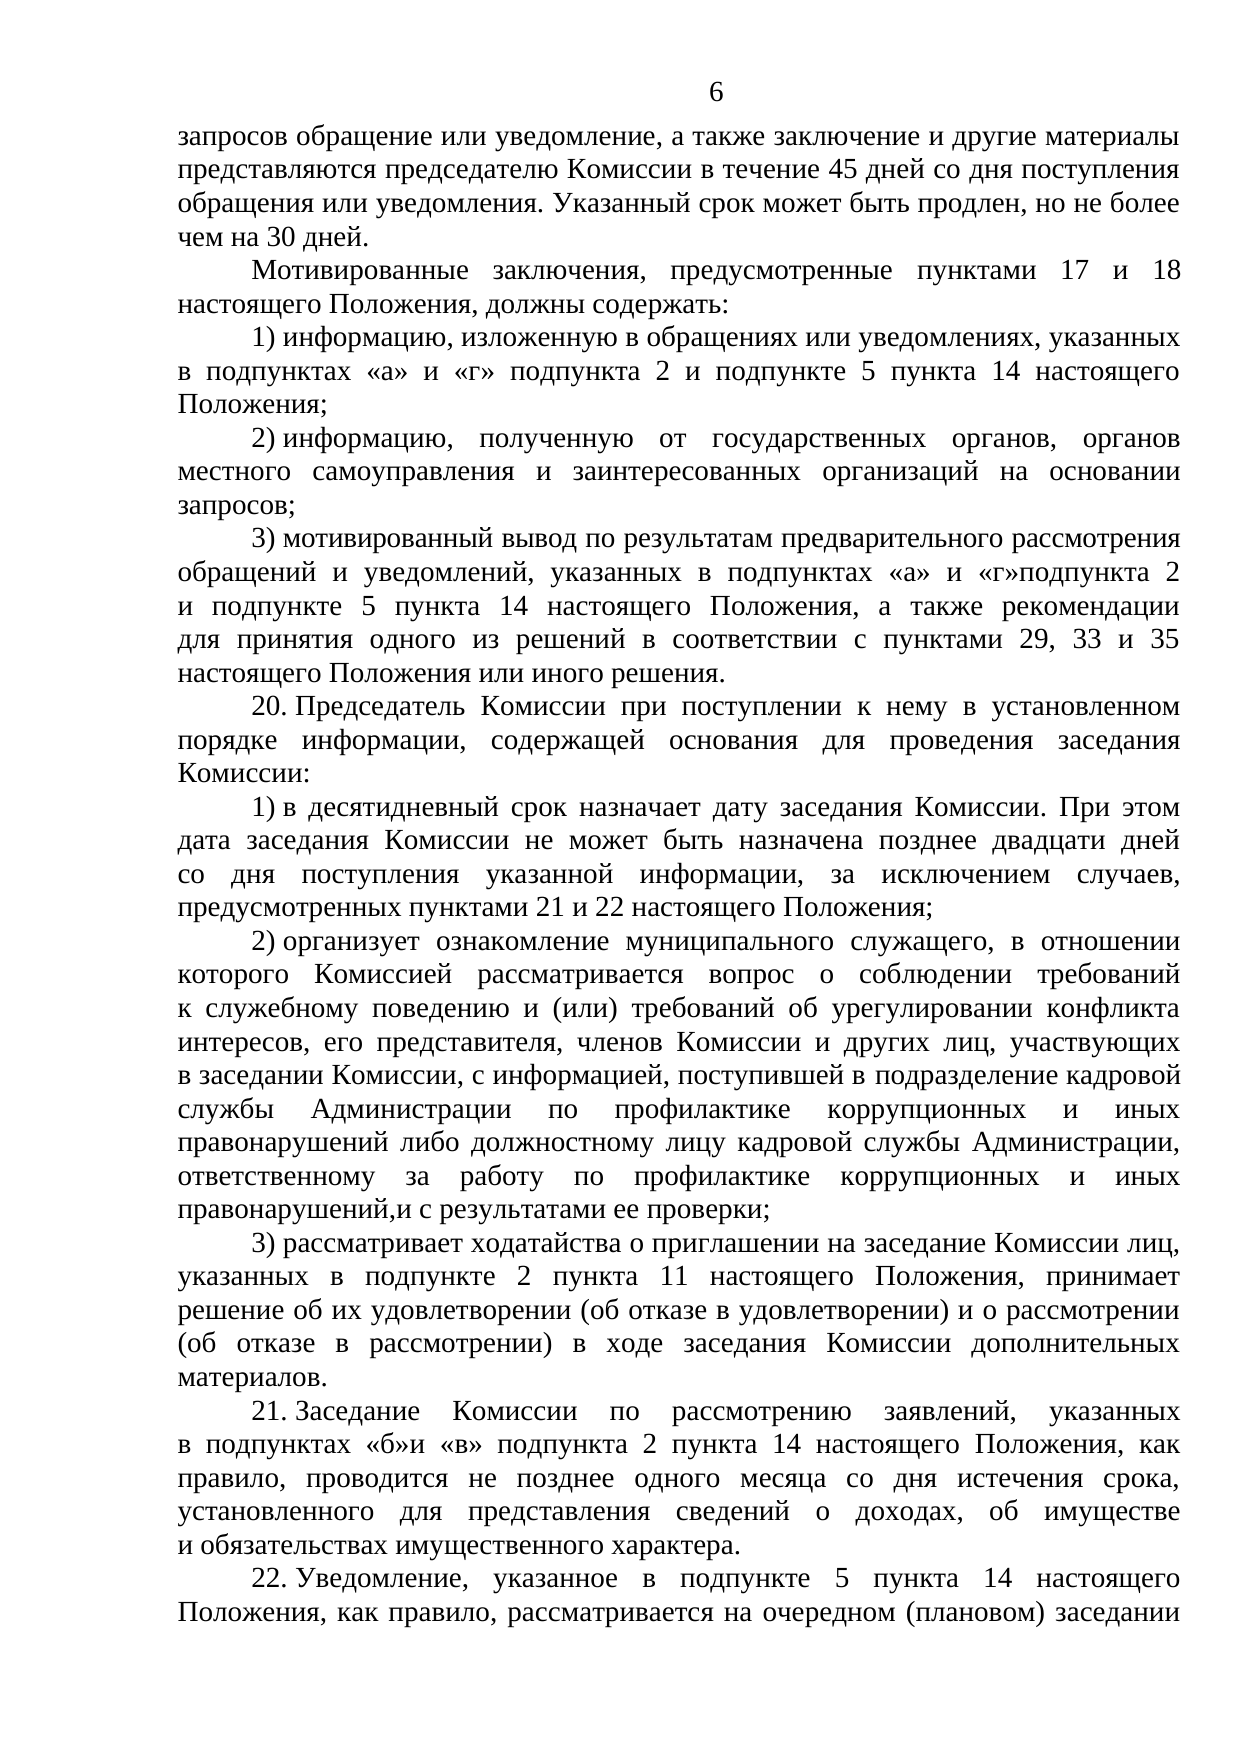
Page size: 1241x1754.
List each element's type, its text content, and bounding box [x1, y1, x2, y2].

text Мотивированные заключения, предусмотренные пунктами 17 и 18 настоящего Положения, должны содержать: [177, 252, 1181, 319]
text 20. Председатель Комиссии при поступлении к нему в установленном порядке информации, содержащей основания для проведения заседания Комиссии: [177, 688, 1181, 789]
text 3) мотивированный вывод по результатам предварительного рассмотрения обращений и уведомлений, указанных в подпунктах «а» и «г»подпункта 2 и подпункте 5 пункта 14 настоящего Положения, а также рекомендации для принятия одного из решений в соответствии с пунктами 29, 33 и 35 настоящего Положения или иного решения. [177, 521, 1181, 688]
text 2) организует ознакомление муниципального служащего, в отношении которого Комиссией рассматривается вопрос о соблюдении требований к служебному поведению и (или) требований об урегулировании конфликта интересов, его представителя, членов Комиссии и других лиц, участвующих в заседании Комиссии, с информацией, поступившей в подразделение кадровой службы Администрации по профилактике коррупционных и иных правонарушений либо должностному лицу кадровой службы Администрации, ответственному за работу по профилактике коррупционных и иных правонарушений,и с результатами ее проверки; [177, 923, 1181, 1225]
text 1) информацию, изложенную в обращениях или уведомлениях, указанных в подпунктах «а» и «г» подпункта 2 и подпункте 5 пункта 14 настоящего Положения; [177, 319, 1181, 420]
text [177, 1560, 1181, 1627]
text 3) рассматривает ходатайства о приглашении на заседание Комиссии лиц, указанных в подпункте 2 пункта 11 настоящего Положения, принимает решение об их удовлетворении (об отказе в удовлетворении) и о рассмотрении (об отказе в рассмотрении) в ходе заседания Комиссии дополнительных материалов. [177, 1225, 1181, 1393]
text 21. Заседание Комиссии по рассмотрению заявлений, указанных в подпунктах «б»и «в» подпункта 2 пункта 14 настоящего Положения, как правило, проводится не позднее одного месяца со дня истечения срока, установленного для представления сведений о доходах, об имуществе и обязательствах имущественного характера. [177, 1393, 1181, 1560]
text 1) в десятидневный срок назначает дату заседания Комиссии. При этом дата заседания Комиссии не может быть назначена позднее двадцати дней со дня поступления указанной информации, за исключением случаев, предусмотренных пунктами 21 и 22 настоящего Положения; [177, 789, 1181, 923]
text 2) информацию, полученную от государственных органов, органов местного самоуправления и заинтересованных организаций на основании запросов; [177, 420, 1181, 521]
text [177, 118, 1181, 252]
